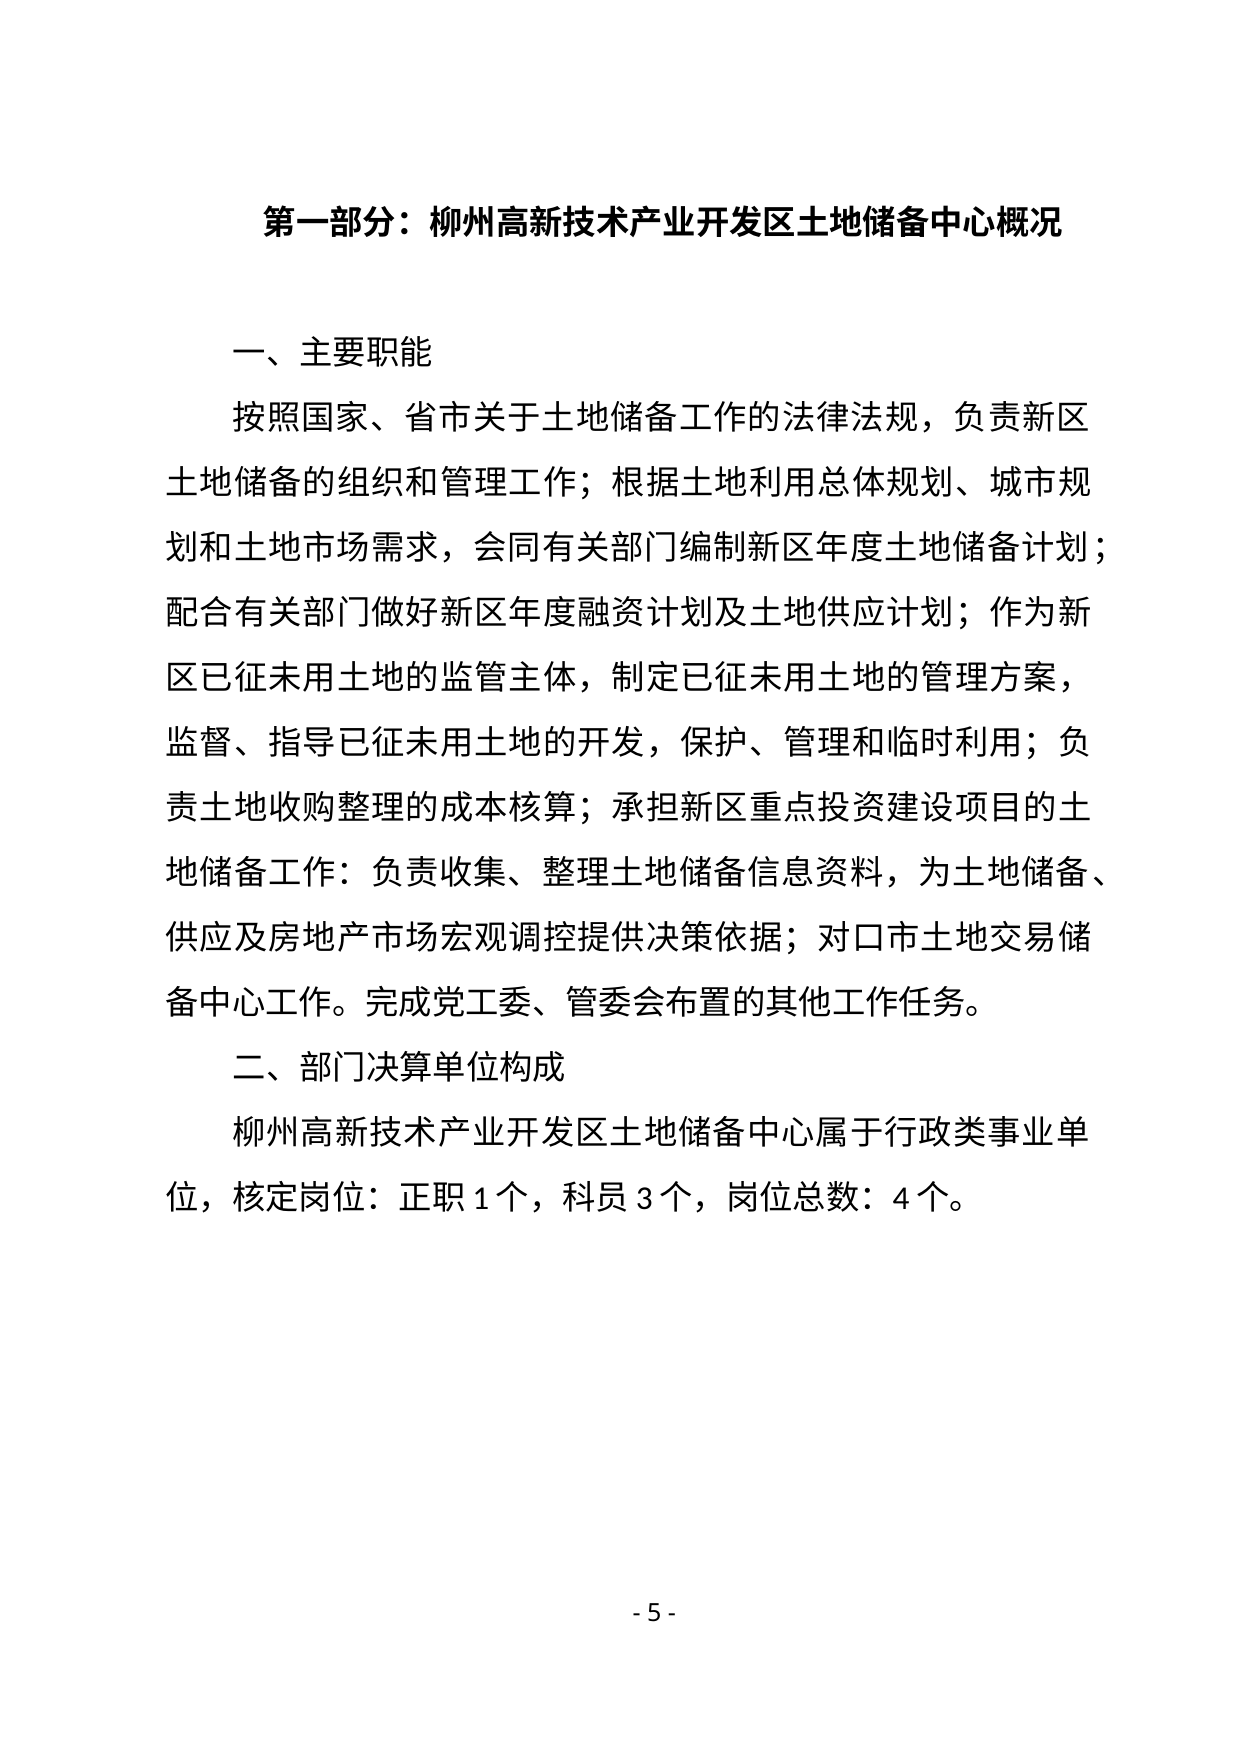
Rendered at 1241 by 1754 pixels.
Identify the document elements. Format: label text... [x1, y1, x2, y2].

text 一、主要职能 [165, 317, 1092, 382]
text 第一部分：柳州高新技术产业开发区土地储备中心概况 [165, 187, 1092, 252]
text 按照国家、省市关于土地储备工作的法律法规，负责新区土地储备的组织和管理工作；根据土地利用总体规划、城市规划和土地市场需求，会同有关部门编制新区年度土地储备计划；配合有关部门做好新区年度融资计划及土地供应计划；作为新区已征未用土地的监管主体，制定已征未用土地的管理方案，监督、指导已征未用土地的开发，保护、管理和临时利用；负责土地收购整理的成本核算；承担新区重点投资建设项目的土地储备工作：负责收集、整理土地储备信息资料，为土地储备、供应及房地产市场宏观调控提供决策依据；对口市土地交易储备中心工作。完成党工委、管委会布置的其他工作任务。 [165, 382, 1092, 1032]
text 柳州高新技术产业开发区土地储备中心属于行政类事业单位，核定岗位：正职1个，科员3个，岗位总数：4个。 [165, 1097, 1092, 1227]
text 二、部门决算单位构成 [165, 1032, 1092, 1097]
